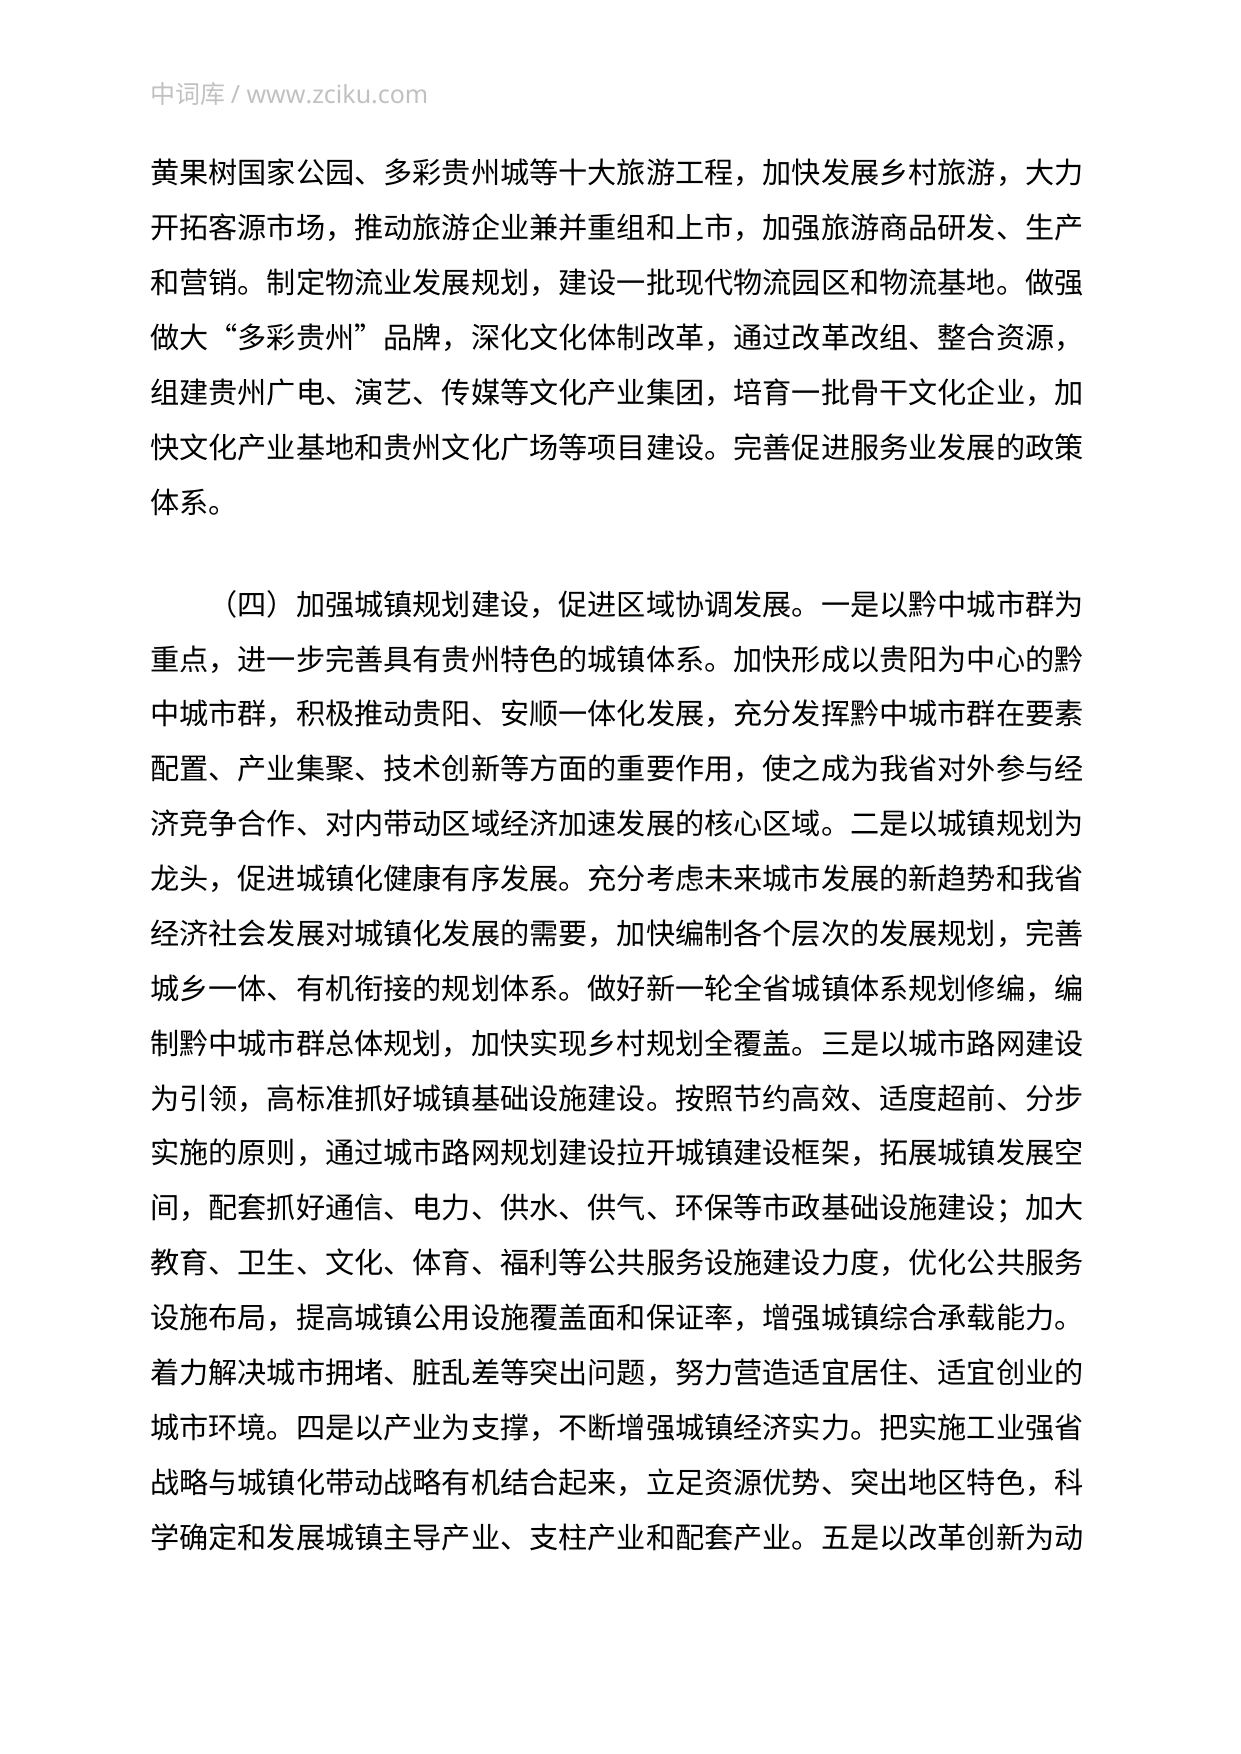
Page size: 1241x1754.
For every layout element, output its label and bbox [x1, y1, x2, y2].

text [150, 581, 1090, 1557]
text [150, 150, 1090, 522]
